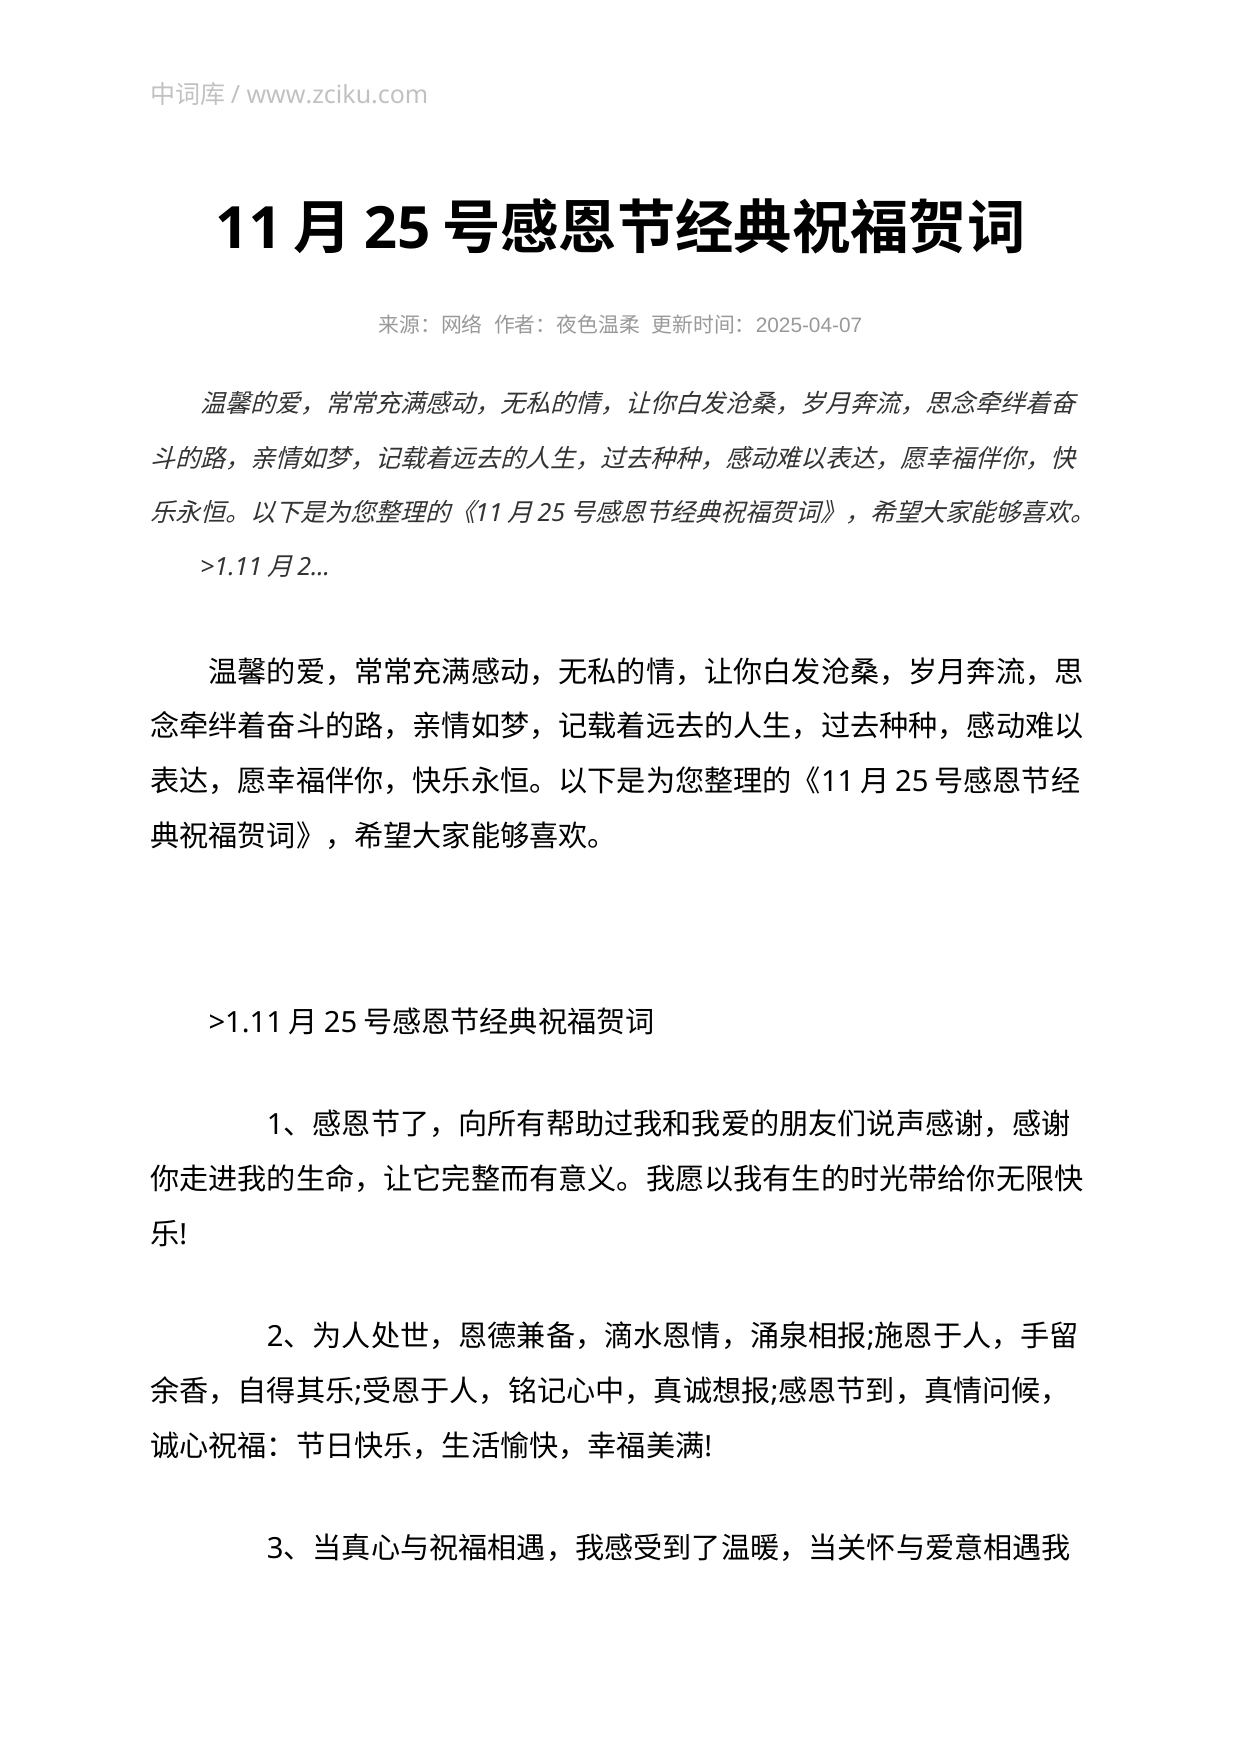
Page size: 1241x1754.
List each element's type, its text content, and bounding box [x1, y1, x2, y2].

subtitle 11月25号感恩节经典祝福贺词 [150, 181, 1090, 266]
text 温馨的爱，常常充满感动，无私的情，让你白发沧桑，岁月奔流，思念牵绊着奋斗的路，亲情如梦，记载着远去的人生，过去种种，感动难以表达，愿幸福伴你，快乐永恒。以下是为您整理的《11月25号感恩节经典祝福贺词》，希望大家能够喜欢。 [150, 648, 1090, 855]
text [150, 1525, 1090, 1567]
text >1.11月25号感恩节经典祝福贺词 [150, 999, 1090, 1041]
text 2、为人处世，恩德兼备，滴水恩情，涌泉相报;施恩于人，手留余香，自得其乐;受恩于人，铭记心中，真诚想报;感恩节到，真情问候，诚心祝福：节日快乐，生活愉快，幸福美满! [150, 1313, 1090, 1465]
text 温馨的爱，常常充满感动，无私的情，让你白发沧桑，岁月奔流，思念牵绊着奋斗的路，亲情如梦，记载着远去的人生，过去种种，感动难以表达，愿幸福伴你，快乐永恒。以下是为您整理的《11月25号感恩节经典祝福贺词》，希望大家能够喜欢。 >1.11月2... [150, 384, 1090, 583]
text 来源：网络 作者：夜色温柔 更新时间：2025-04-07 [150, 313, 1090, 337]
text 1、感恩节了，向所有帮助过我和我爱的朋友们说声感谢，感谢你走进我的生命，让它完整而有意义。我愿以我有生的时光带给你无限快乐! [150, 1101, 1090, 1253]
